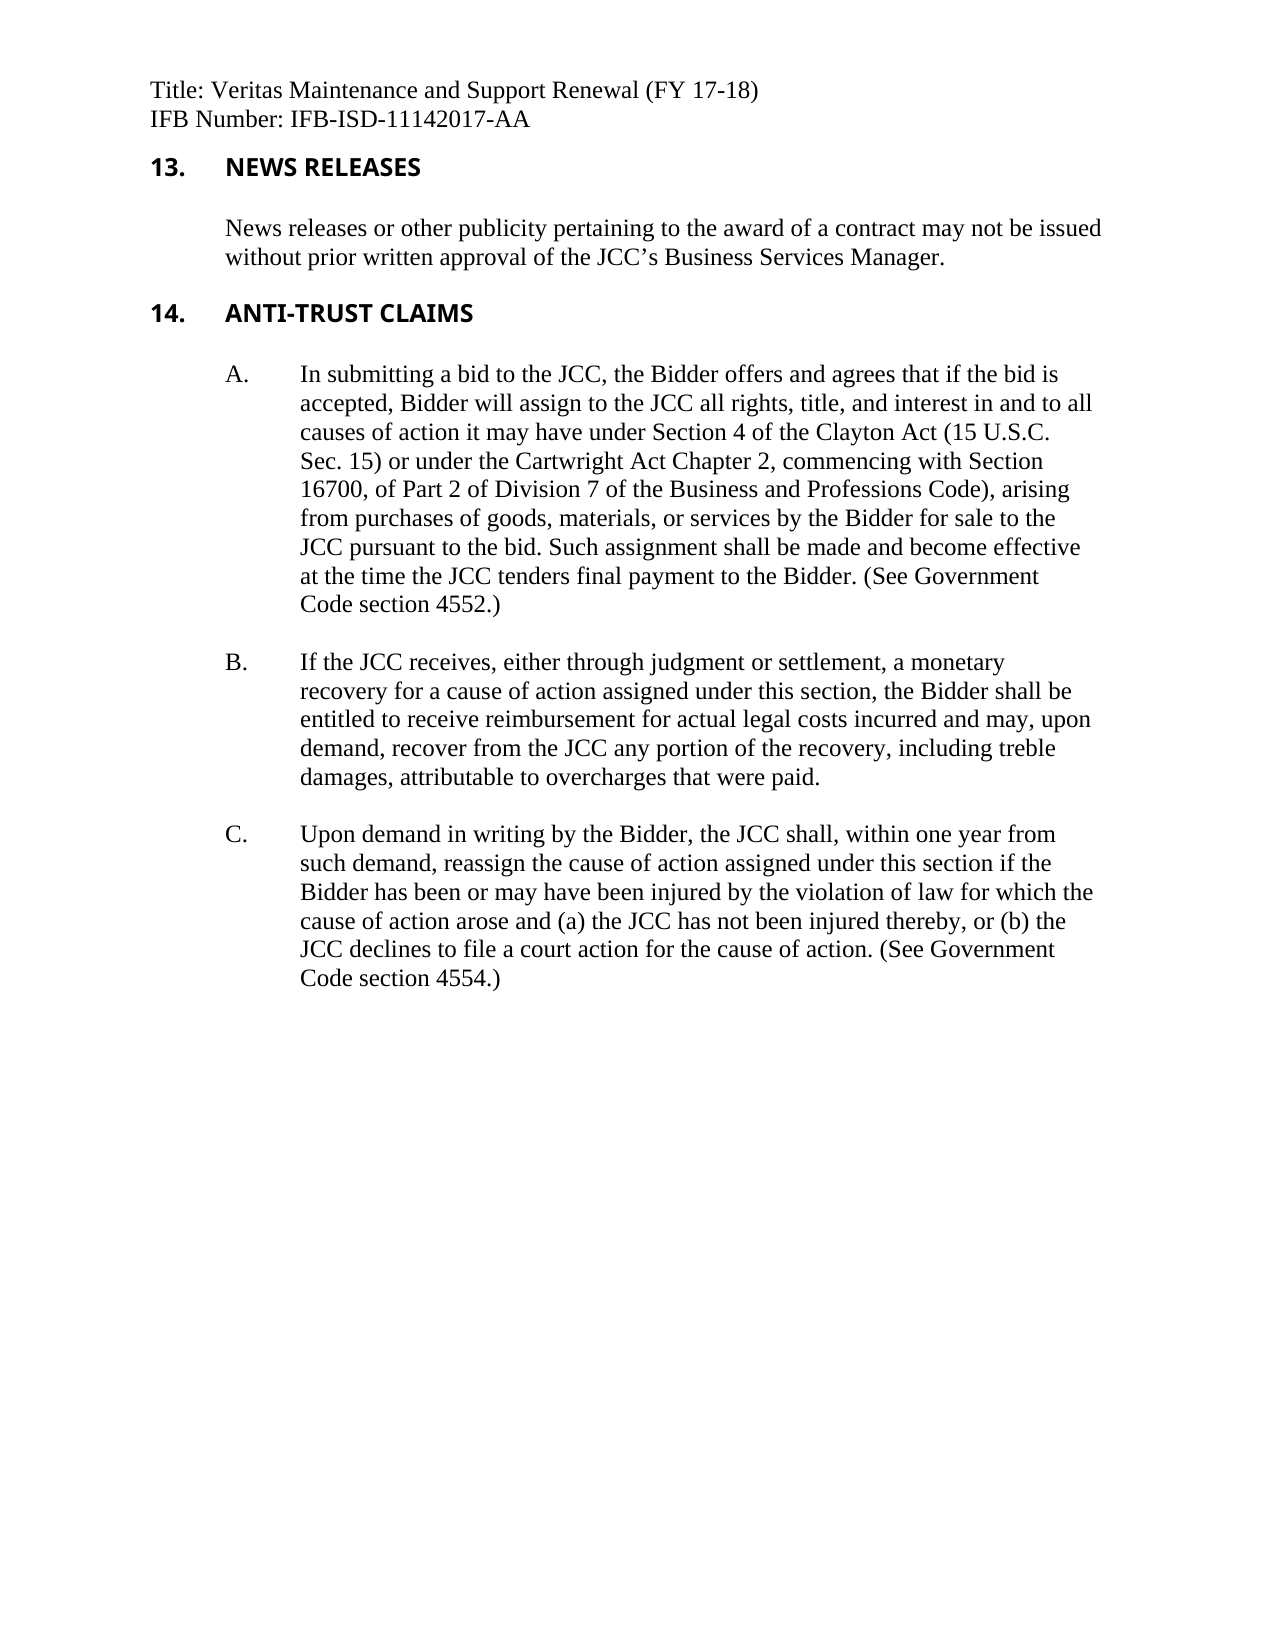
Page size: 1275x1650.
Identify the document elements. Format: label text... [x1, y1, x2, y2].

list News releases or other publicity pertaining to the award of a contract may not be issued without prior written approval of the JCC’s Business Services Manager. [225, 213, 1125, 271]
list anti-trust claims [150, 296, 1125, 330]
subtitle B. If the JCC receives, either through judgment or settlement, a monetary recovery for a cause of action assigned under this section, the Bidder shall be entitled to receive reimbursement for actual legal costs incurred and may, upon demand, recover from the JCC any portion of the recovery, including treble damages, attributable to overcharges that were paid. [225, 647, 1095, 791]
subtitle A. In submitting a bid to the JCC, the Bidder offers and agrees that if the bid is accepted, Bidder will assign to the JCC all rights, title, and interest in and to all causes of action it may have under Section 4 of the Clayton Act (15 U.S.C. Sec. 15) or under the Cartwright Act Chapter 2, commencing with Section 16700, of Part 2 of Division 7 of the Business and Professions Code), arising from purchases of goods, materials, or services by the Bidder for sale to the JCC pursuant to the bid. Such assignment shall be made and become effective at the time the JCC tenders final payment to the Bidder. (See Government Code section 4552.) [225, 359, 1095, 618]
subtitle C. Upon demand in writing by the Bidder, the JCC shall, within one year from such demand, reassign the cause of action assigned under this section if the Bidder has been or may have been injured by the violation of law for which the cause of action arose and (a) the JCC has not been injured thereby, or (b) the JCC declines to file a court action for the cause of action. (See Government Code section 4554.) [225, 819, 1095, 992]
list NEWS RELEASES [150, 150, 1125, 184]
